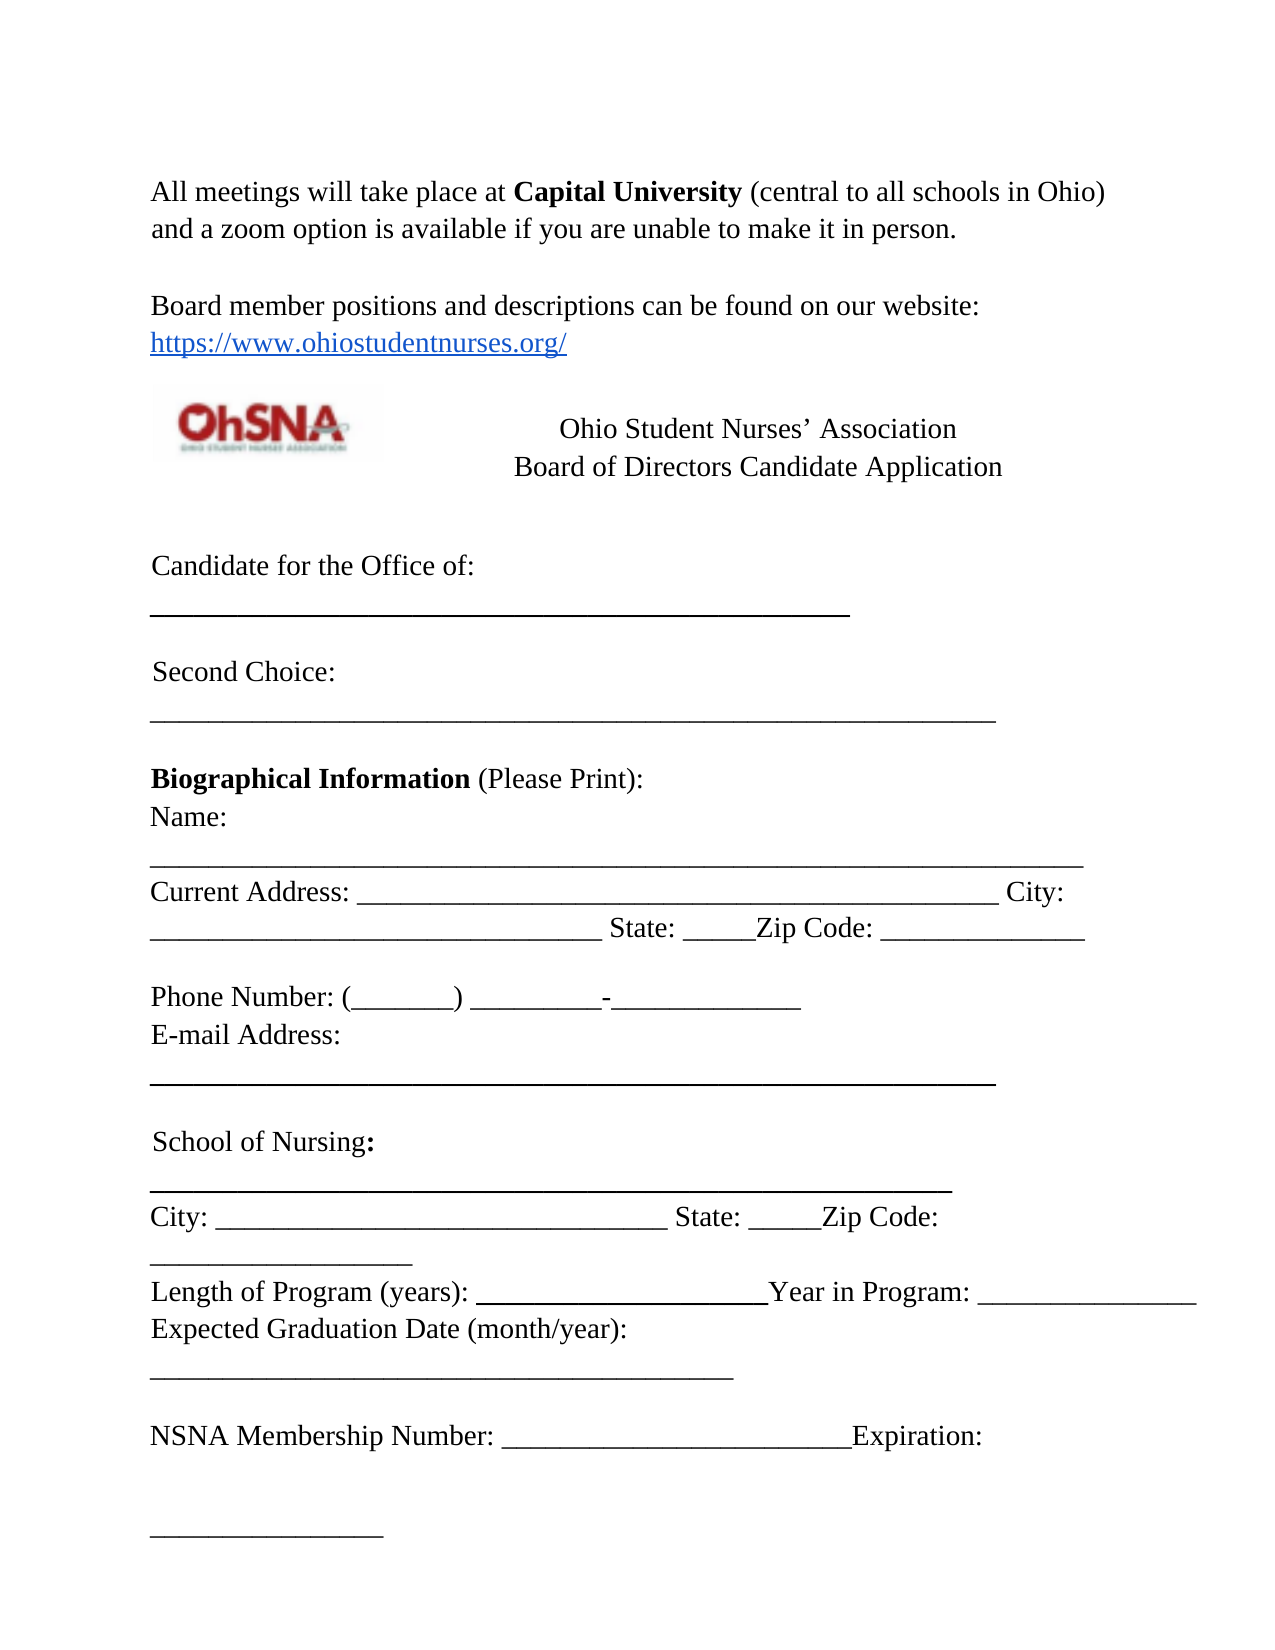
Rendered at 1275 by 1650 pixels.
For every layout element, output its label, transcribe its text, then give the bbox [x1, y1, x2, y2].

text ________________ [150, 1507, 1204, 1541]
text Phone Number: (_______) _________-_____________ [150, 979, 1204, 1013]
text ________________________________________________ [150, 586, 1204, 620]
text Biographical Information (Please Print): [151, 761, 1204, 794]
text School of Nursing: [152, 1124, 1204, 1157]
text _______________________________________________________ City: _______________________________ State: _____Zip Code: __________________ [150, 1162, 957, 1269]
text Candidate for the Office of: [151, 548, 1204, 582]
text Ohio Student Nurses’ Association [385, 411, 957, 445]
text ________________________________________ [150, 1349, 1204, 1383]
text Name: [149, 799, 1204, 832]
text __________________________________________________________ [150, 1055, 1204, 1089]
text Board of Directors Candidate Application [385, 449, 1003, 483]
text Board member positions and descriptions can be found on our website: https://www.ohiostudentnurses.org/ [150, 288, 982, 359]
text __________________________________________________________ [150, 692, 1204, 726]
text Second Choice: [152, 654, 1204, 688]
text All meetings will take place at Capital University (central to all schools in Ohio) and a zoom option is available if you are unable to make it in person. [150, 174, 1108, 245]
text NSNA Membership Number: ________________________Expiration: [149, 1418, 1124, 1451]
text Length of Program (years): ____________________Year in Program: _______________ Expected Graduation Date (month/year): [151, 1274, 1204, 1344]
text ________________________________________________________________ Current Address: ____________________________________________ City: _______________________________ State: _____Zip Code: ______________ [150, 837, 1088, 944]
text E-mail Address: [151, 1017, 1204, 1051]
picture [152, 367, 385, 507]
